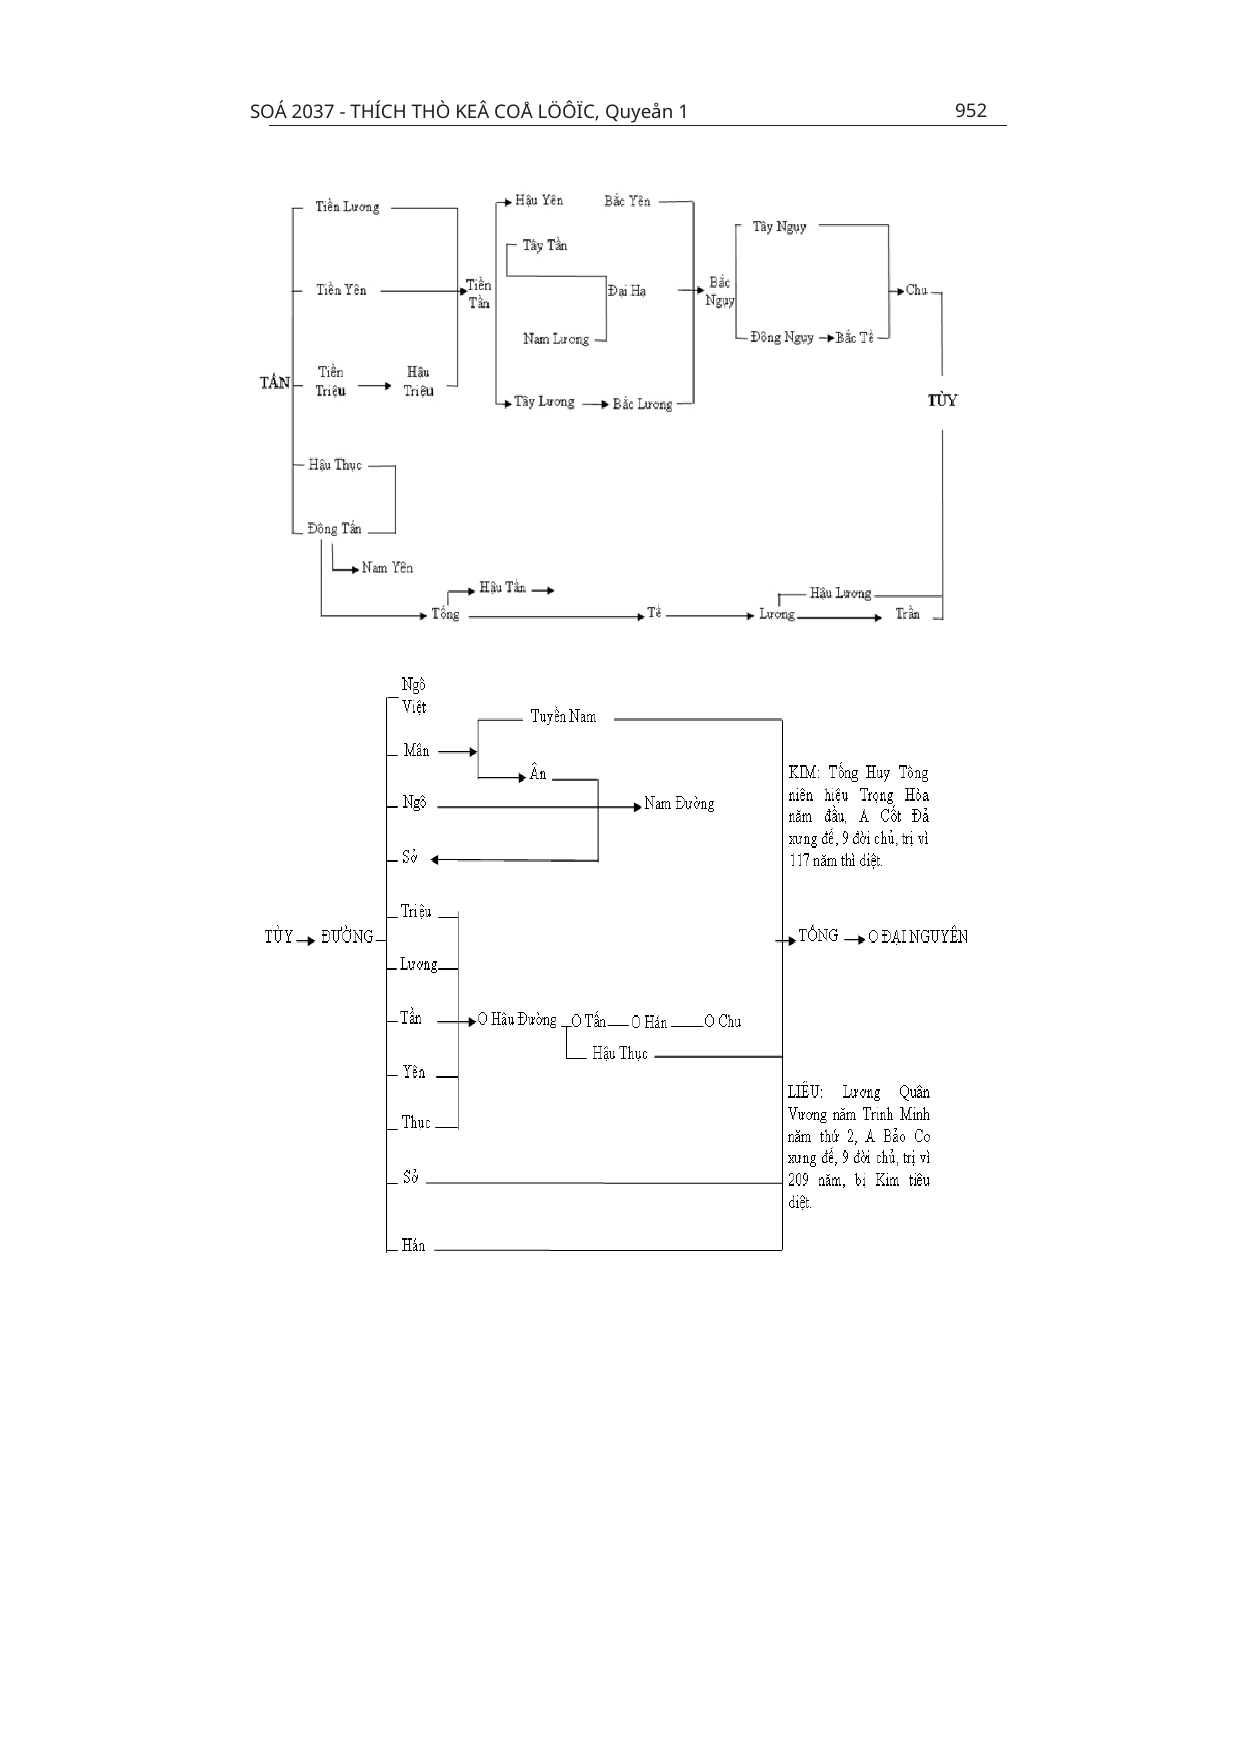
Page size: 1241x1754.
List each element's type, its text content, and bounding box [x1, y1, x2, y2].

picture [259, 187, 968, 1253]
text SOÁ 2037 - THÍCH THÒ KEÂ COÅ LÖÔÏC, Quyeån 1 952 [250, 97, 1065, 124]
